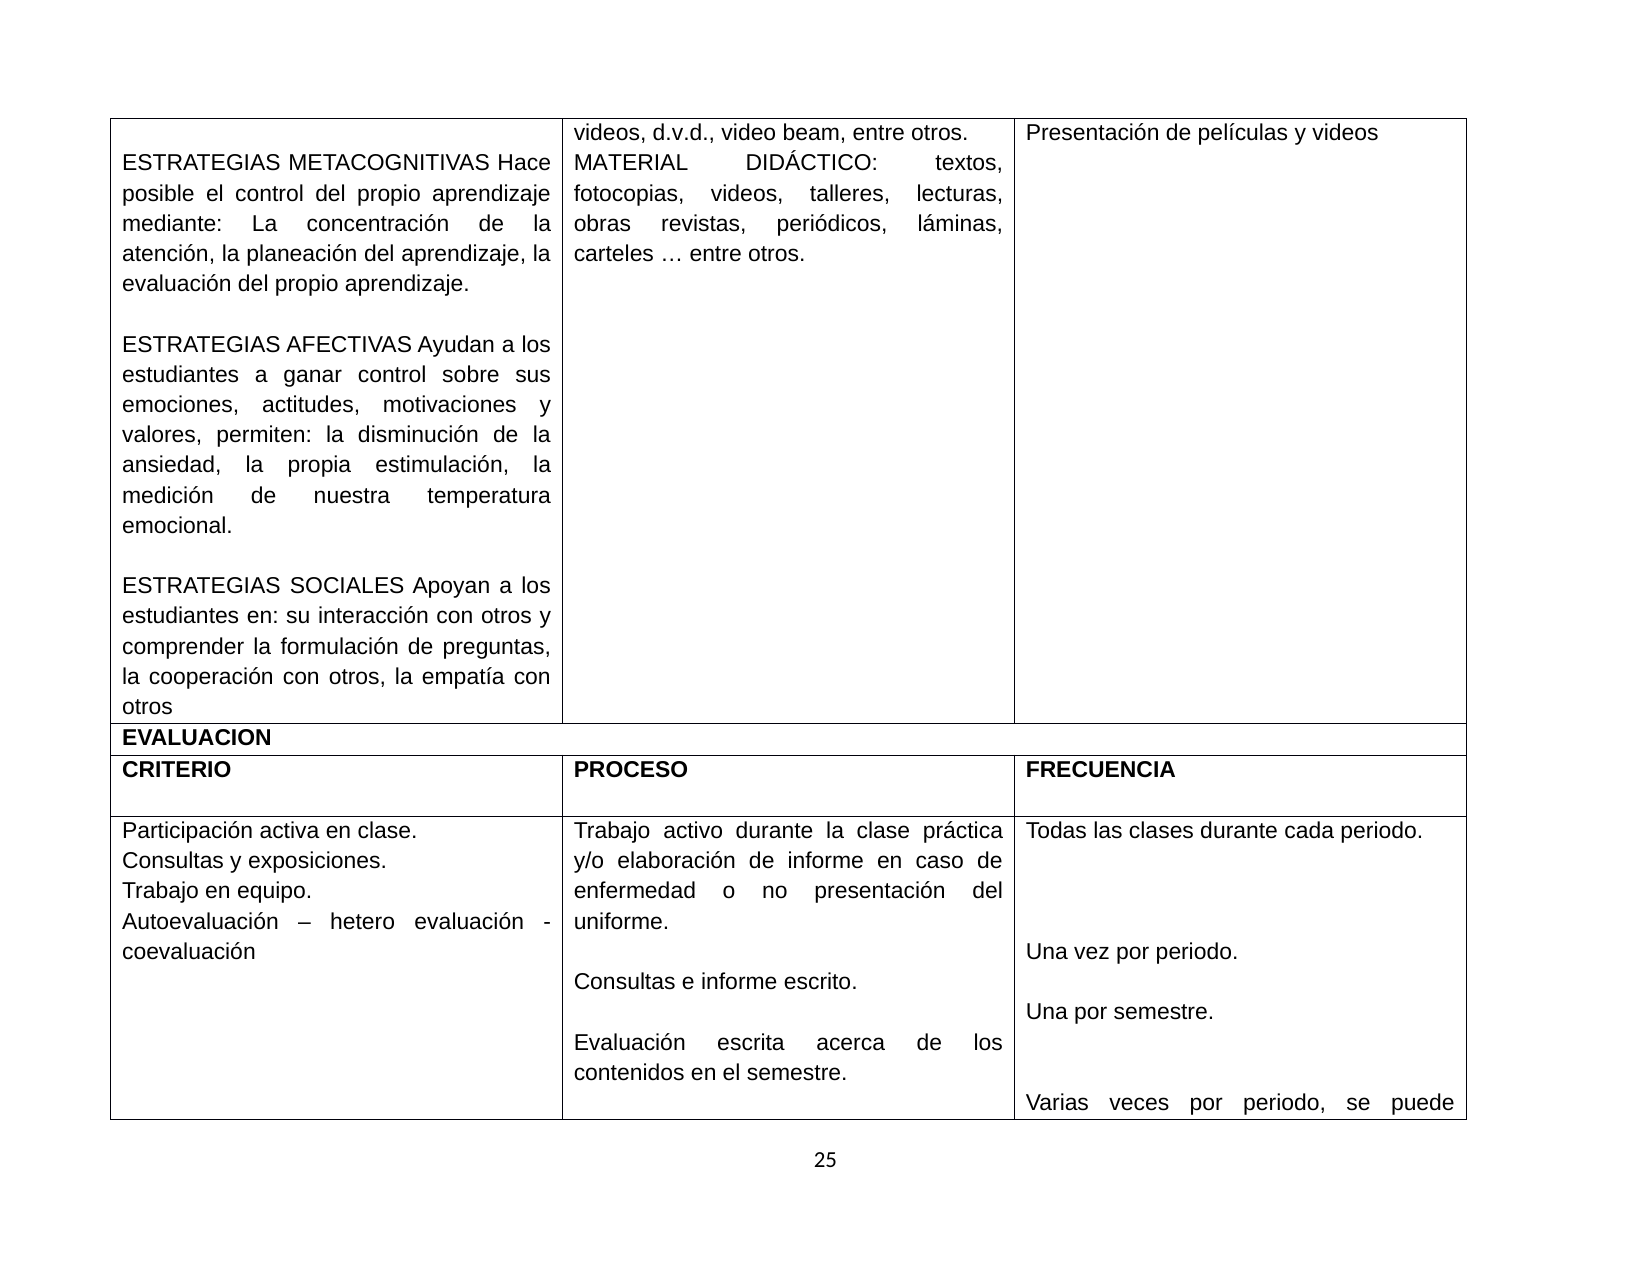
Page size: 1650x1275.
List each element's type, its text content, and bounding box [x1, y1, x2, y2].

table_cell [111, 817, 562, 1119]
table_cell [111, 119, 562, 723]
table_cell PROCESO [563, 756, 1014, 816]
table_cell CRITERIO [111, 756, 562, 816]
table_cell EVALUACION [111, 724, 1466, 754]
table_cell FRECUENCIA [1015, 756, 1466, 816]
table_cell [563, 817, 1014, 1119]
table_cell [1015, 119, 1466, 723]
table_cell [1015, 817, 1466, 1119]
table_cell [563, 119, 1014, 723]
